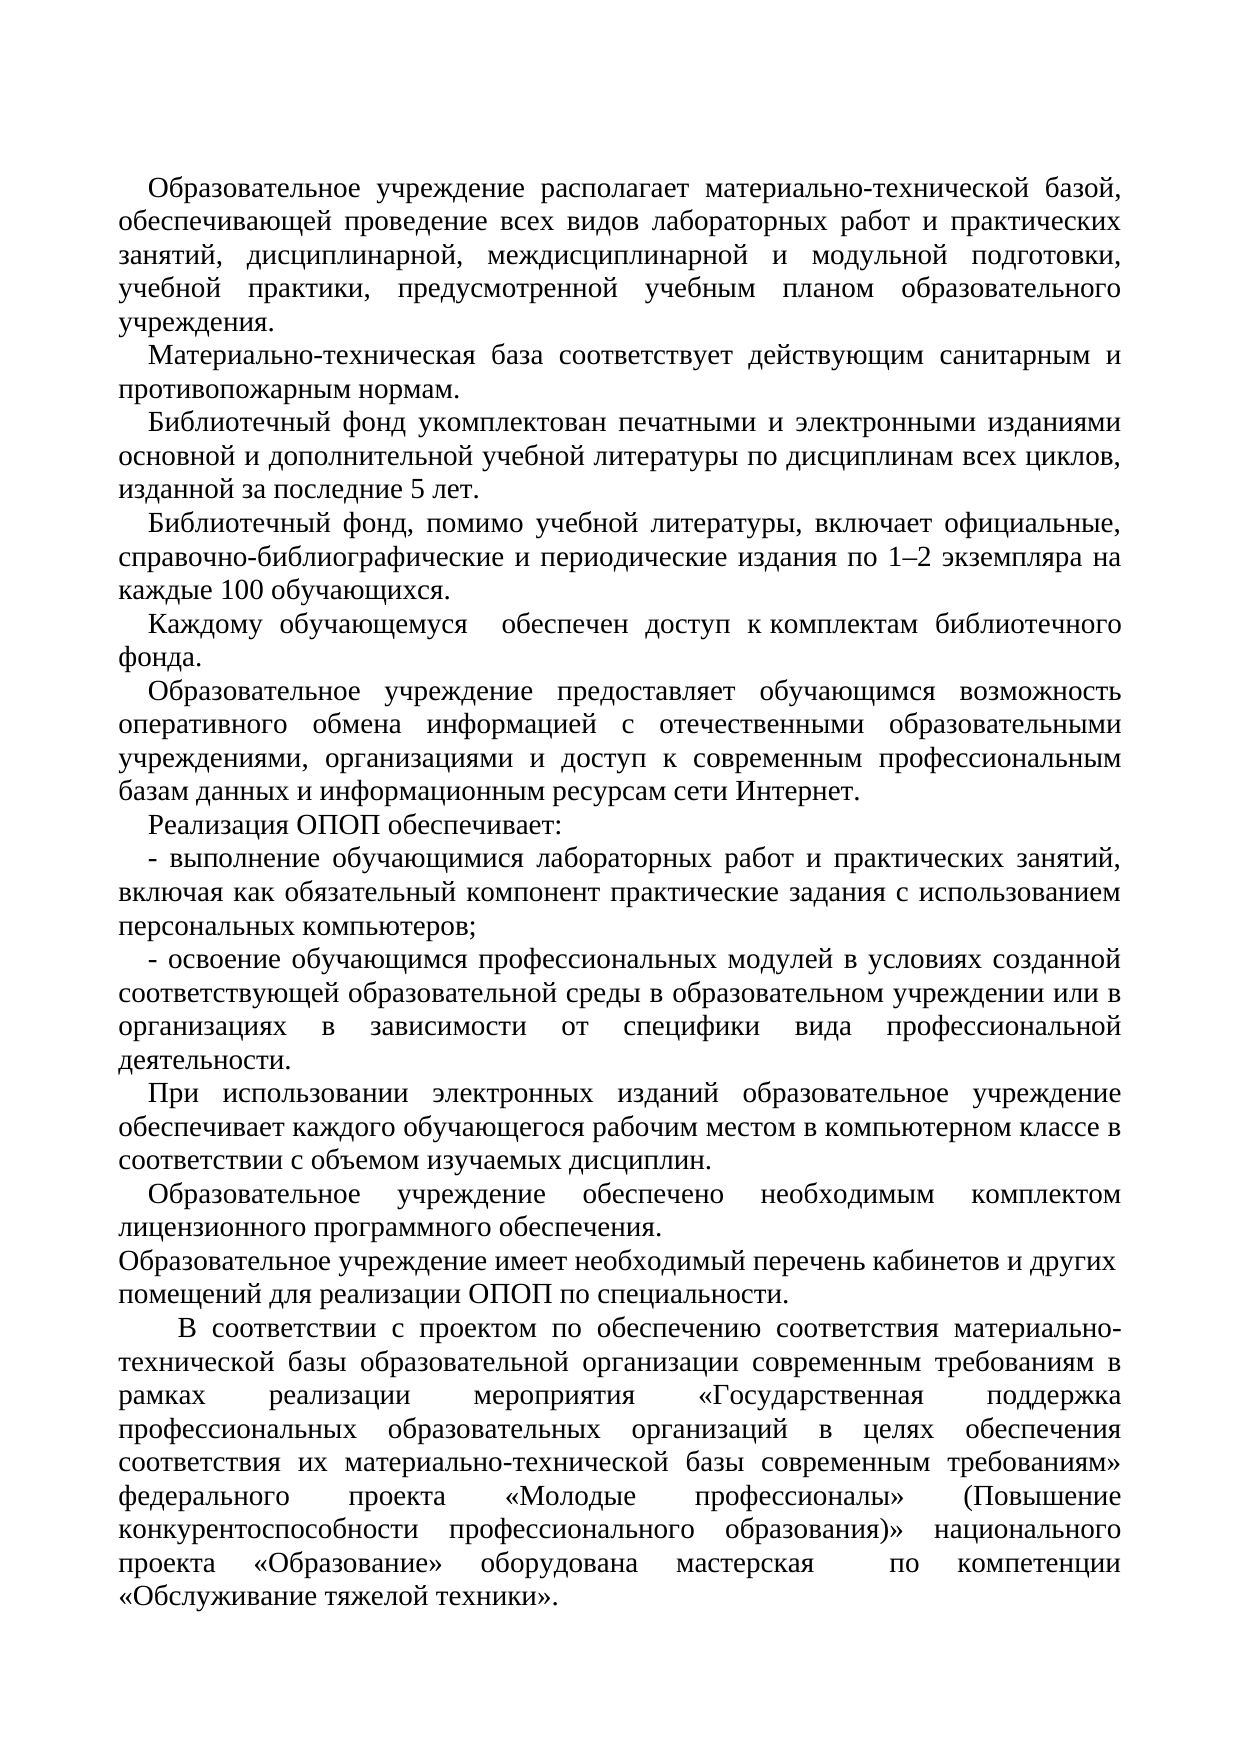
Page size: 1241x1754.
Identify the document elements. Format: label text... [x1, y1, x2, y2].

text При использовании электронных изданий образовательное учреждение обеспечивает каждого обучающегося рабочим местом в компьютерном классе в соответствии с объемом изучаемых дисциплин. [118, 1075, 1122, 1176]
text Образовательное учреждение обеспечено необходимым комплектом лицензионного программного обеспечения. [118, 1176, 1122, 1243]
text - освоение обучающимся профессиональных модулей в условиях созданной соответствующей образовательной среды в образовательном учреждении или в организациях в зависимости от специфики вида профессиональной деятельности. [118, 941, 1122, 1075]
text Образовательное учреждение имеет необходимый перечень кабинетов и других помещений для реализации ОПОП по специальности. [118, 1243, 1122, 1310]
text Образовательное учреждение располагает материально-технической базой, обеспечивающей проведение всех видов лабораторных работ и практических занятий, дисциплинарной, междисциплинарной и модульной подготовки, учебной практики, предусмотренной учебным планом образовательного учреждения. [118, 170, 1122, 337]
list Каждому обучающемуся обеспечен доступ к комплектам библиотечного фонда. [118, 606, 1122, 673]
text Реализация ОПОП обеспечивает: [118, 807, 1122, 841]
text - выполнение обучающимися лабораторных работ и практических занятий, включая как обязательный компонент практические задания с использованием персональных компьютеров; [118, 841, 1122, 941]
list Библиотечный фонд укомплектован печатными и электронными изданиями основной и дополнительной учебной литературы по дисциплинам всех циклов, изданной за последние 5 лет. [118, 404, 1122, 505]
list Библиотечный фонд, помимо учебной литературы, включает официальные, справочно-библиографические и периодические издания по 1–2 экземпляра на каждые 100 обучающихся. [118, 505, 1122, 606]
text В соответствии с проектом по обеспечению соответствия материально-технической базы образовательной организации современным требованиям в рамках реализации мероприятия «Государственная поддержка профессиональных образовательных организаций в целях обеспечения соответствия их материально-технической базы современным требованиям» федерального проекта «Молодые профессионалы» (Повышение конкурентоспособности профессионального образования)» национального проекта «Образование» оборудована мастерская по компетенции «Обслуживание тяжелой техники». [118, 1310, 1122, 1612]
text Материально-техническая база соответствует действующим санитарным и противопожарным нормам. [118, 337, 1122, 404]
list Образовательное учреждение предоставляет обучающимся возможность оперативного обмена информацией с отечественными образовательными учреждениями, организациями и доступ к современным профессиональным базам данных и информационным ресурсам сети Интернет. [118, 673, 1122, 807]
